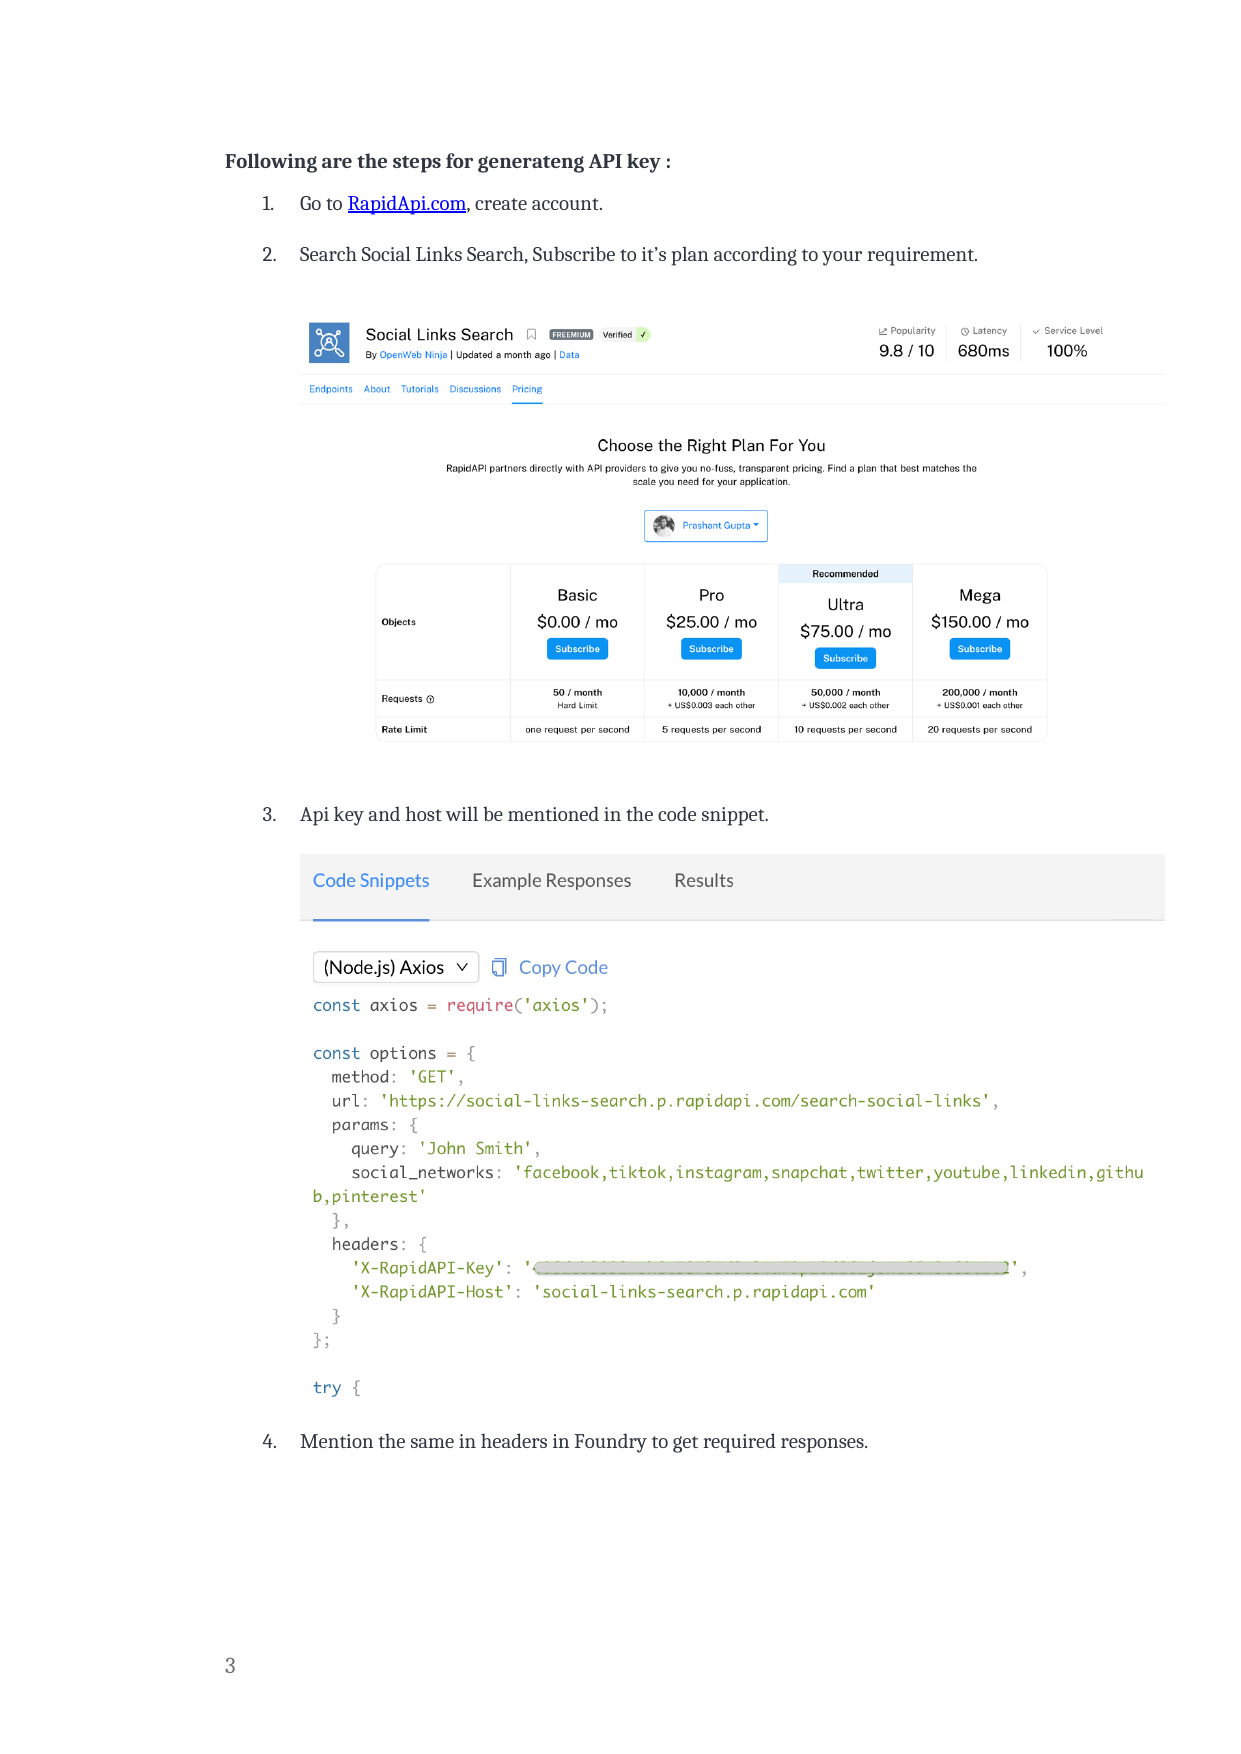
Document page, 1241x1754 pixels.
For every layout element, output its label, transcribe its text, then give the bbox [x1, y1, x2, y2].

picture [300, 320, 1166, 750]
list Go to RapidApi.com, create account. [262, 191, 1053, 215]
text Following are the steps for generateng API key : [225, 150, 1053, 174]
list Mention the same in headers in Foundry to get required responses. [262, 1430, 1053, 1454]
picture [300, 854, 1166, 1402]
list Search Social Links Search, Subscribe to it’s plan according to your requirement. [262, 243, 1053, 267]
list Api key and host will be mentioned in the code snippet. [262, 803, 1053, 827]
